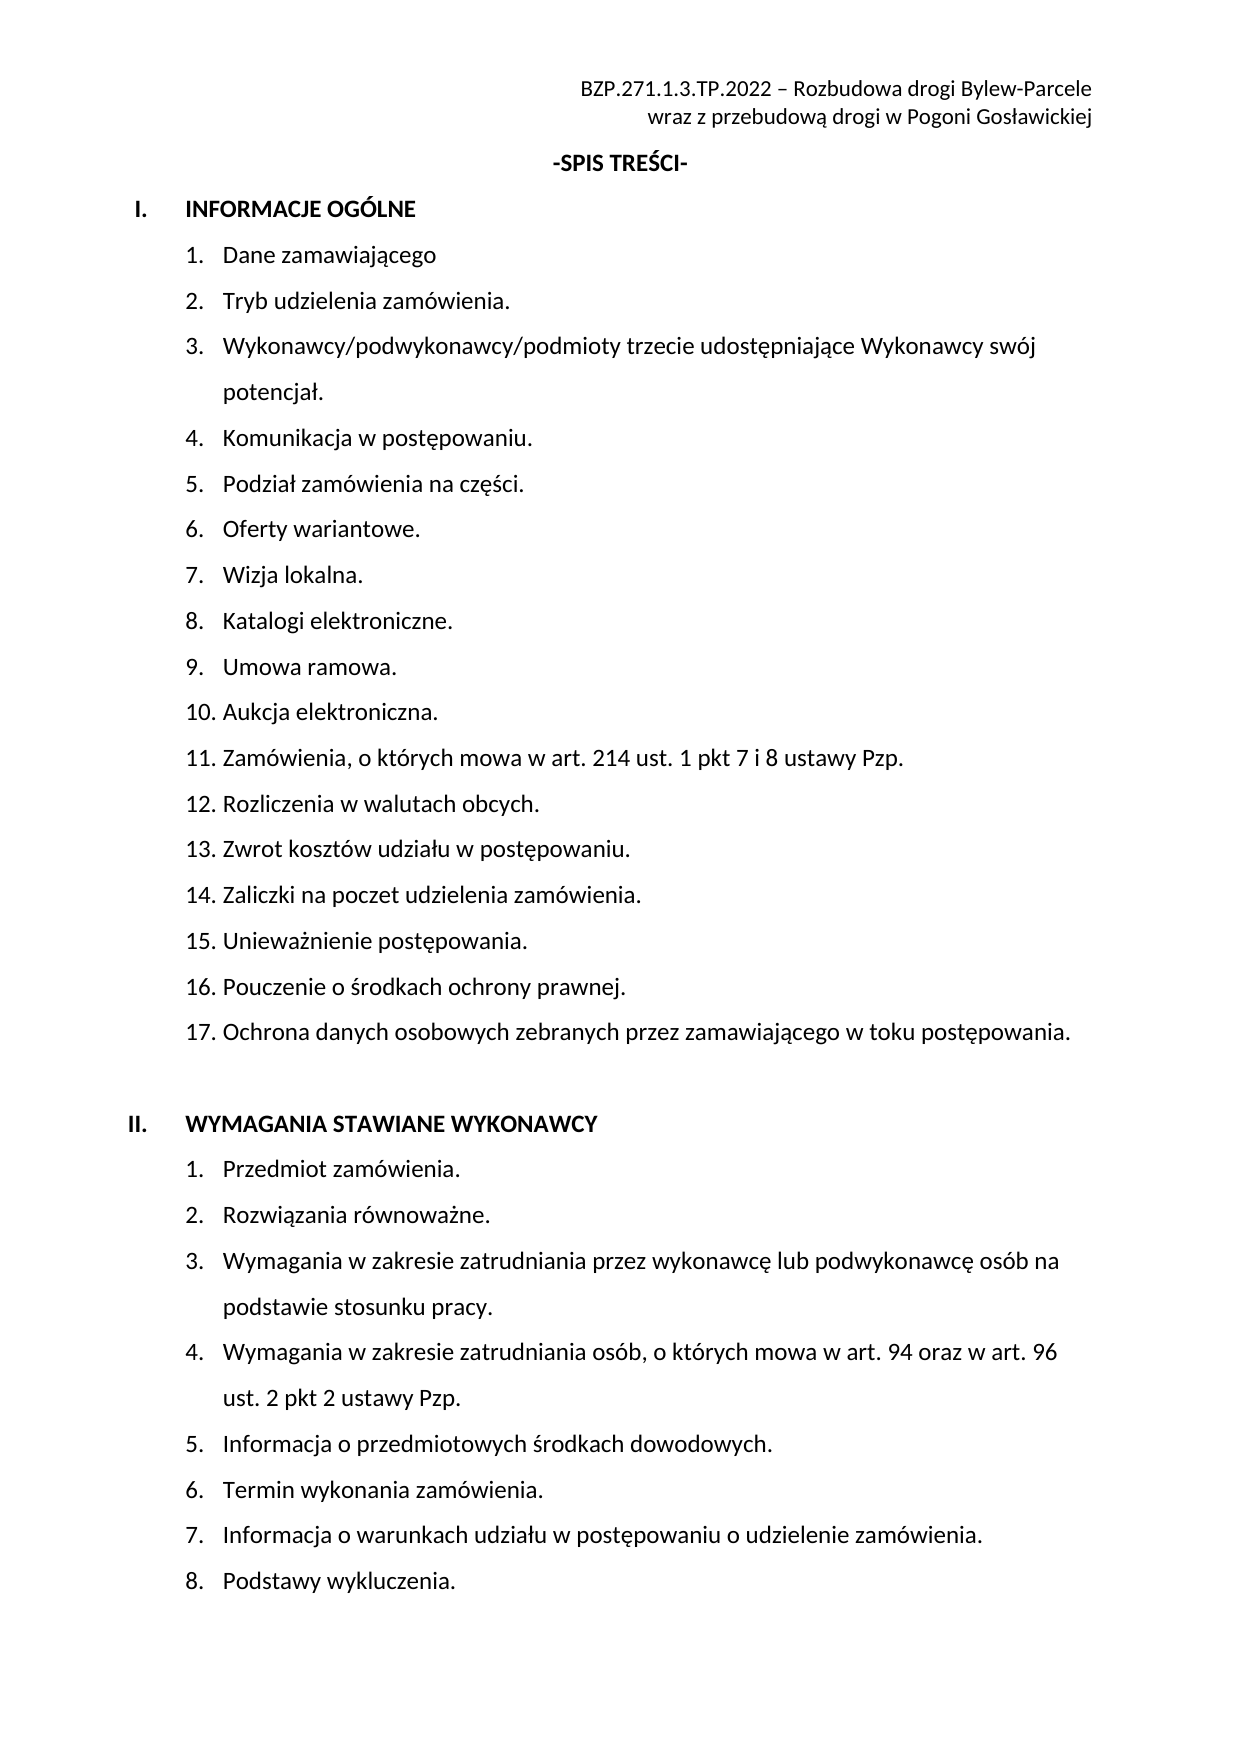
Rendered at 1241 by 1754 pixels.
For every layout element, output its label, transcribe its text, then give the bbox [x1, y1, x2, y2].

list Zwrot kosztów udziału w postępowaniu. [185, 833, 1093, 864]
list Rozwiązania równoważne. [185, 1199, 1093, 1230]
list Unieważnienie postępowania. [185, 925, 1093, 956]
list INFORMACJE OGÓLNE [148, 193, 1093, 224]
list Katalogi elektroniczne. [185, 605, 1093, 635]
list Wymagania w zakresie zatrudniania osób, o których mowa w art. 94 oraz w art. 96 ust. 2 pkt 2 ustawy Pzp. [185, 1337, 1093, 1413]
list Oferty wariantowe. [185, 513, 1093, 544]
list Rozliczenia w walutach obcych. [185, 788, 1093, 818]
list Wymagania w zakresie zatrudniania przez wykonawcę lub podwykonawcę osób na podstawie stosunku pracy. [185, 1245, 1093, 1321]
list Informacja o warunkach udziału w postępowaniu o udzielenie zamówienia. [185, 1519, 1093, 1550]
list Komunikacja w postępowaniu. [185, 422, 1093, 452]
list Zaliczki na poczet udzielenia zamówienia. [185, 879, 1093, 910]
list Wykonawcy/podwykonawcy/podmioty trzecie udostępniające Wykonawcy swój potencjał. [185, 331, 1093, 407]
list Wizja lokalna. [185, 559, 1093, 590]
list Umowa ramowa. [185, 651, 1093, 681]
list WYMAGANIA STAWIANE WYKONAWCY [148, 1108, 1093, 1138]
list Przedmiot zamówienia. [185, 1154, 1093, 1184]
list Pouczenie o środkach ochrony prawnej. [185, 971, 1093, 1001]
list Zamówienia, o których mowa w art. 214 ust. 1 pkt 7 i 8 ustawy Pzp. [185, 742, 1093, 773]
list Termin wykonania zamówienia. [185, 1474, 1093, 1504]
list Aukcja elektroniczna. [185, 696, 1093, 727]
list Podział zamówienia na części. [185, 468, 1093, 498]
text -SPIS TREŚCI- [148, 148, 1093, 178]
list Informacja o przedmiotowych środkach dowodowych. [185, 1428, 1093, 1458]
list Ochrona danych osobowych zebranych przez zamawiającego w toku postępowania. [185, 1016, 1093, 1047]
list Tryb udzielenia zamówienia. [185, 285, 1093, 315]
list Podstawy wykluczenia. [185, 1565, 1093, 1596]
list Dane zamawiającego [185, 239, 1093, 269]
